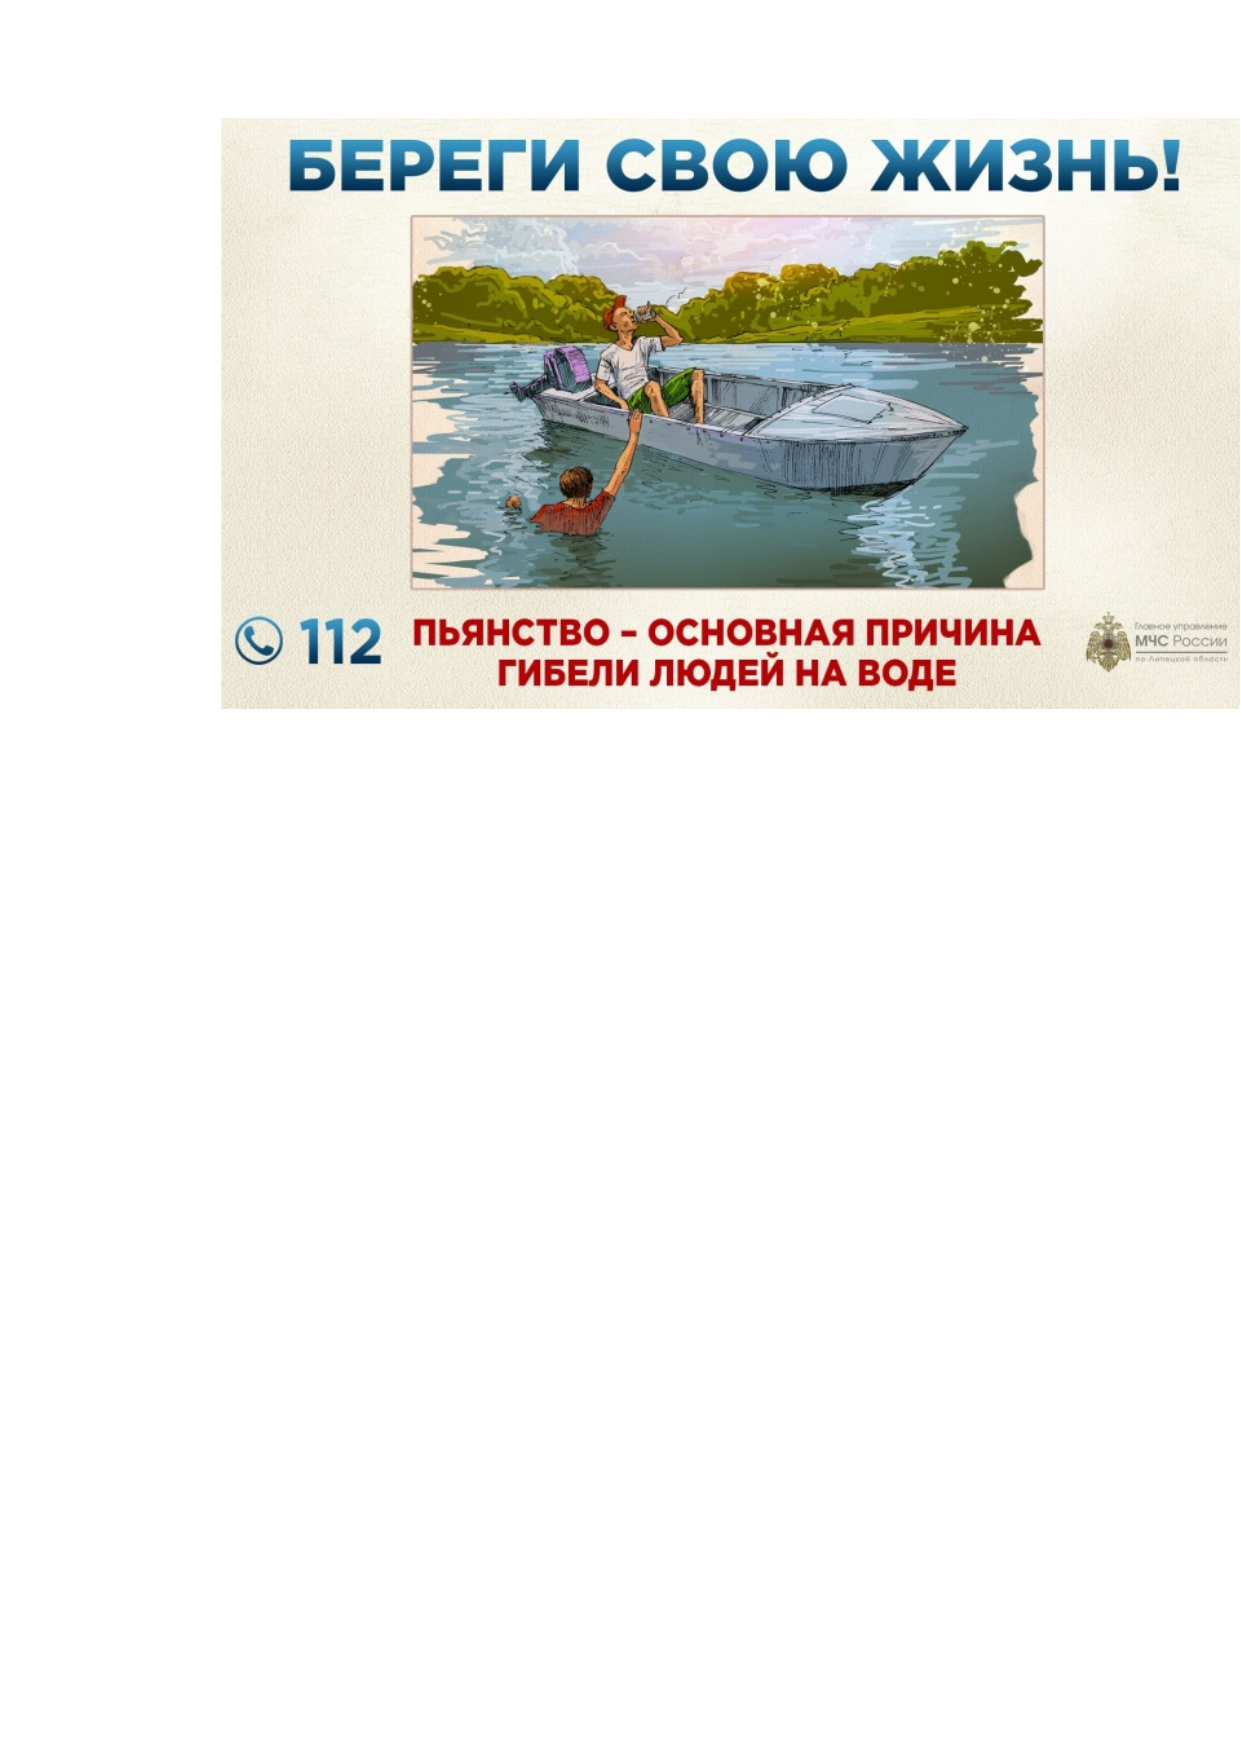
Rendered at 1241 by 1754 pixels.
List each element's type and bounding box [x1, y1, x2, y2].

picture [221, 118, 1241, 709]
